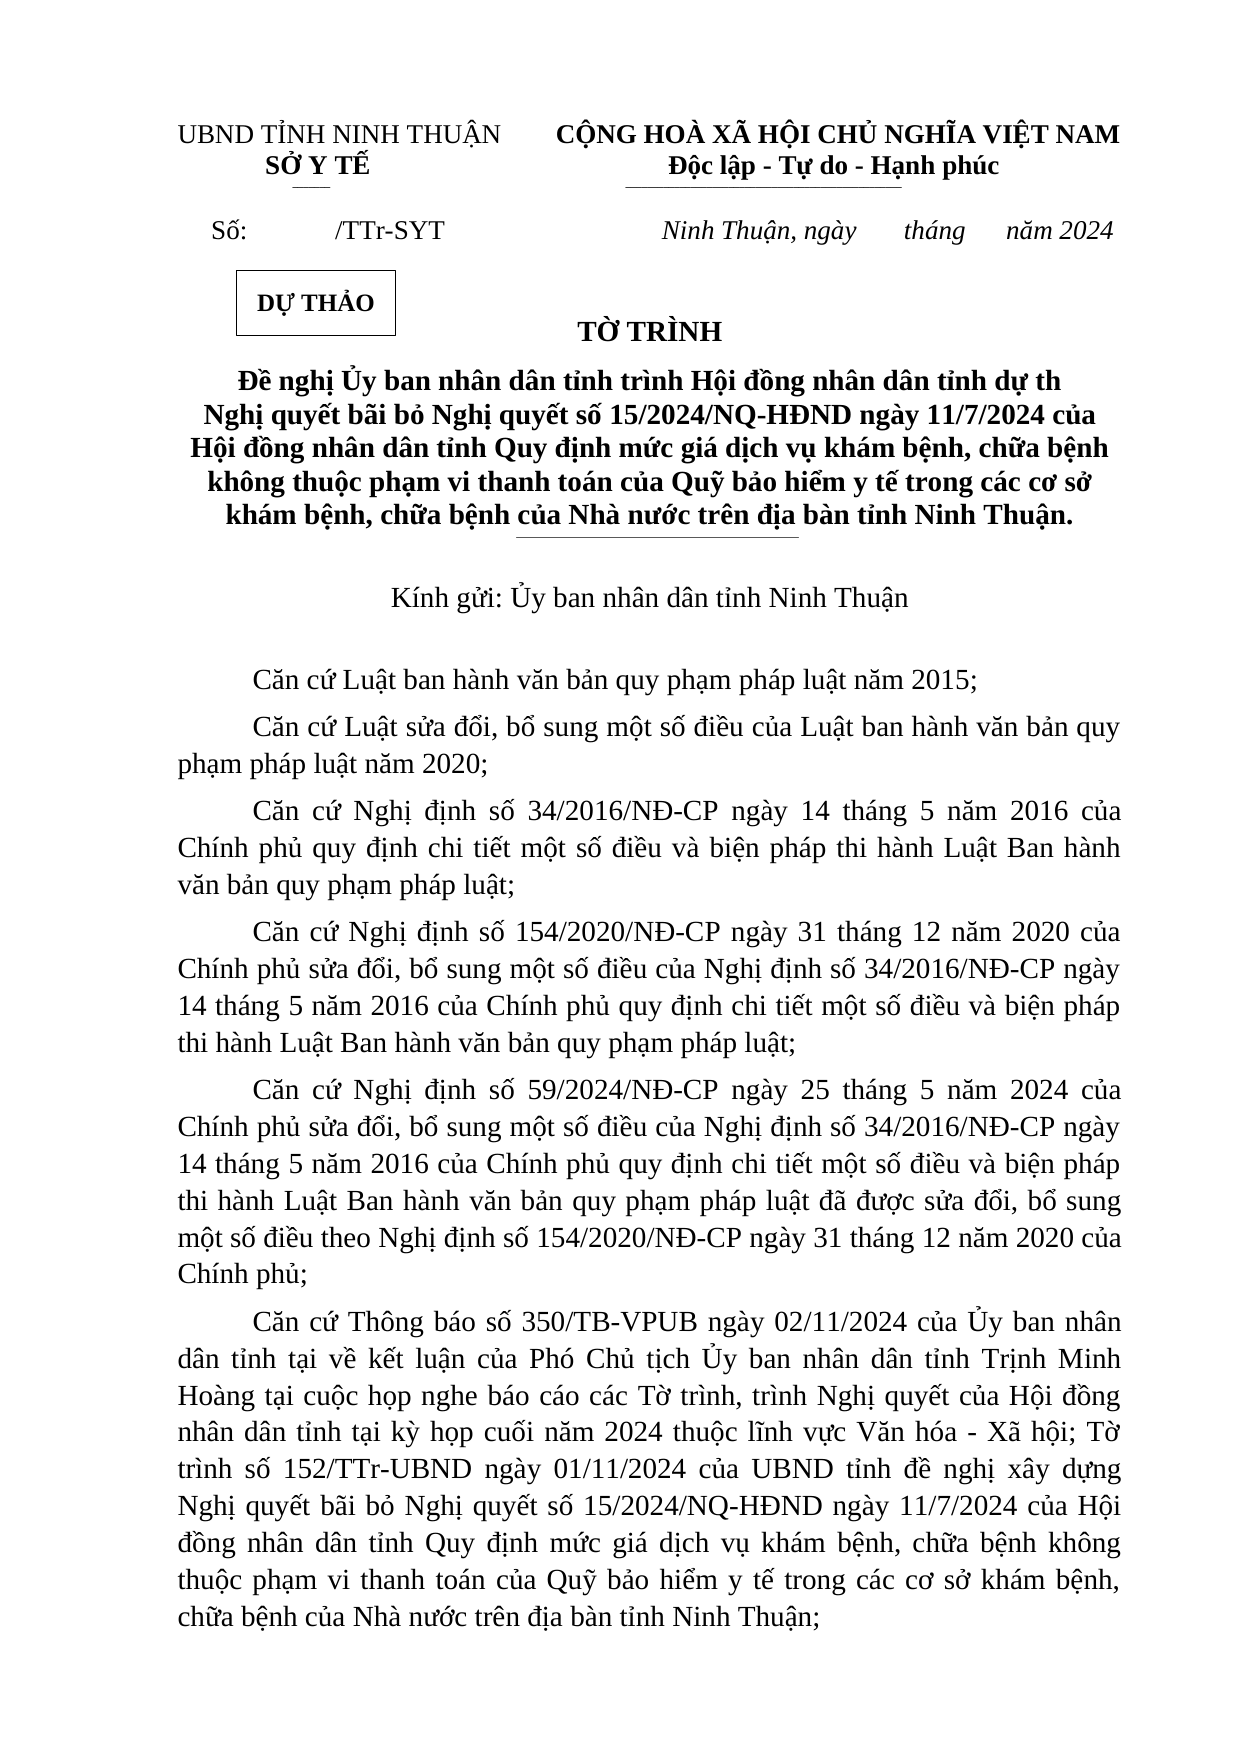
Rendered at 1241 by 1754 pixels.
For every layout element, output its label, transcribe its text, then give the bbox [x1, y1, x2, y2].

text Số: /TTr-SYT Ninh Thuận, ngày tháng năm 2024 [177, 214, 1122, 246]
text Căn cứ Thông báo số 350/TB-VPUB ngày 02/11/2024 của Ủy ban nhân dân tỉnh tại về kết luận của Phó Chủ tịch Ủy ban nhân dân tỉnh Trịnh Minh Hoàng tại cuộc họp nghe báo cáo các Tờ trình, trình Nghị quyết của Hội đồng nhân dân tỉnh tại kỳ họp cuối năm 2024 thuộc lĩnh vực Văn hóa - Xã hội; Tờ trình số 152/TTr-UBND ngày 01/11/2024 của UBND tỉnh đề nghị xây dựng Nghị quyết bãi bỏ Nghị quyết số 15/2024/NQ-HĐND ngày 11/7/2024 của Hội đồng nhân dân tỉnh Quy định mức giá dịch vụ khám bệnh, chữa bệnh không thuộc phạm vi thanh toán của Quỹ bảo hiểm y tế trong các cơ sở khám bệnh, chữa bệnh của Nhà nước trên địa bàn tỉnh Ninh Thuận; [177, 1304, 1122, 1632]
text SỞ Y TẾ Độc lập - Tự do - Hạnh phúc [177, 149, 1122, 180]
text Căn cứ Nghị định số 59/2024/NĐ-CP ngày 25 tháng 5 năm 2024 của Chính phủ sửa đổi, bổ sung một số điều của Nghị định số 34/2016/NĐ-CP ngày 14 tháng 5 năm 2016 của Chính phủ quy định chi tiết một số điều và biện pháp thi hành Luật Ban hành văn bản quy phạm pháp luật đã được sửa đổi, bổ sung một số điều theo Nghị định số 154/2020/NĐ-CP ngày 31 tháng 12 năm 2020 của Chính phủ; [177, 1072, 1122, 1290]
text Căn cứ Nghị định số 34/2016/NĐ-CP ngày 14 tháng 5 năm 2016 của Chính phủ quy định chi tiết một số điều và biện pháp thi hành Luật Ban hành văn bản quy phạm pháp luật; [177, 793, 1122, 901]
text Kính gửi: Ủy ban nhân dân tỉnh Ninh Thuận [177, 580, 1122, 614]
text Căn cứ Nghị định số 154/2020/NĐ-CP ngày 31 tháng 12 năm 2020 của Chính phủ sửa đổi, bổ sung một số điều của Nghị định số 34/2016/NĐ-CP ngày 14 tháng 5 năm 2016 của Chính phủ quy định chi tiết một số điều và biện pháp thi hành Luật Ban hành văn bản quy phạm pháp luật; [177, 914, 1122, 1058]
text UBND TỈNH NINH THUẬN CỘNG HOÀ XÃ HỘI CHỦ NGHĨA VIỆT [177, 118, 1122, 149]
text TỜ TRÌNH [177, 314, 1122, 347]
text Căn cứ Luật sửa đổi, bổ sung một số điều của Luật ban hành văn bản quy phạm pháp luật năm 2020; [177, 709, 1122, 779]
text Đề nghị Ủy ban nhân dân tỉnh trình Hội đồng nhân dân tỉnh dự th Nghị quyết bãi bỏ Nghị quyết số 15/2024/NQ-HĐND ngày 11/7/2024 của Hội đồng nhân dân tỉnh Quy định mức giá dịch vụ khám bệnh, chữa bệnh không thuộc phạm vi thanh toán của Quỹ bảo hiểm y tế trong các cơ sở khám bệnh, chữa bệnh của Nhà nước trên địa bàn tỉnh Ninh Thuận. [177, 363, 1122, 531]
text ––––––– ––––––––––––––––––––––––––––––––––––––––––––––––––– [177, 180, 1122, 202]
text Căn cứ Luật ban hành văn bản quy phạm pháp luật năm 2015; [177, 662, 1122, 695]
